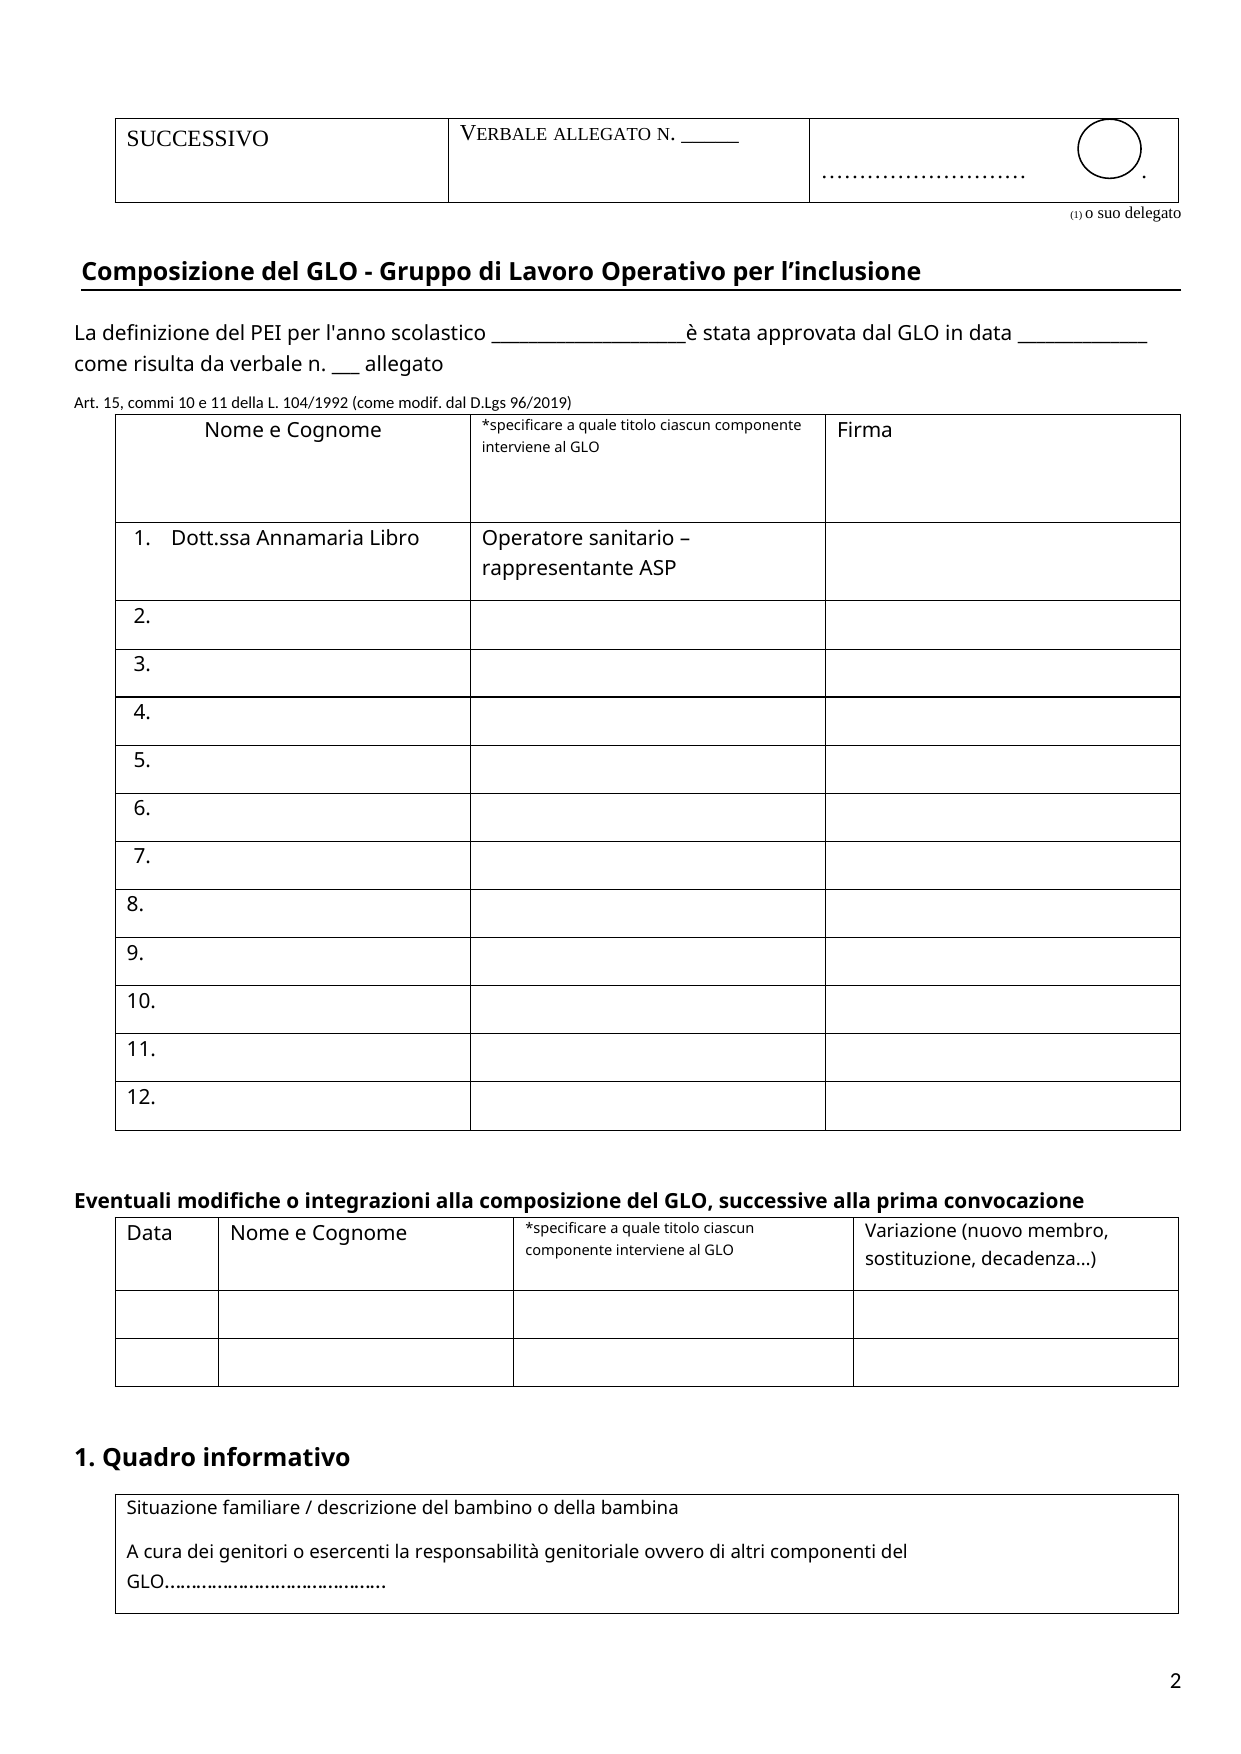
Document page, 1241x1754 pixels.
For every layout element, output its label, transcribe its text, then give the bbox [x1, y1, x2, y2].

table_cell [116, 698, 470, 744]
table_cell [116, 650, 470, 696]
table_cell [471, 1082, 825, 1129]
table_cell [854, 1339, 1178, 1386]
subtitle Composizione del GLO - Gruppo di Lavoro Operativo per l’inclusione [81, 253, 1181, 289]
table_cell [810, 119, 1178, 202]
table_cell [449, 119, 809, 202]
table_cell [826, 601, 1180, 648]
text (1) o suo delegato [74, 203, 1181, 234]
text La definizione del PEI per l'anno scolastico _____________________è stata approvata dal GLO in data ______________ come risulta da verbale n. ___ allegato [74, 318, 1181, 377]
table_cell [514, 1339, 853, 1386]
table_cell 9. [116, 938, 470, 985]
table_cell [116, 842, 470, 888]
table_cell [471, 986, 825, 1033]
table_cell [116, 1339, 218, 1386]
table_cell [854, 1291, 1178, 1338]
table_cell [826, 890, 1180, 937]
table_cell [471, 746, 825, 792]
table_cell [826, 842, 1180, 888]
table_cell [471, 938, 825, 985]
table_cell [514, 1291, 853, 1338]
table_cell [116, 746, 470, 792]
table_header *specificare a quale titolo ciascun componente interviene al GLO [514, 1218, 853, 1289]
table_cell Dott.ssa Annamaria Libro [116, 523, 470, 600]
table_cell [826, 650, 1180, 696]
table_cell [116, 794, 470, 841]
table_cell [826, 1082, 1180, 1129]
table_header Data [116, 1218, 218, 1289]
table_cell [826, 523, 1180, 600]
table_cell [826, 1034, 1180, 1081]
table_cell [471, 1034, 825, 1081]
text Art. 15, commi 10 e 11 della L. 104/1992 (come modif. dal D.Lgs 96/2019) [74, 392, 1181, 412]
table_header Variazione (nuovo membro, sostituzione, decadenza…) [854, 1218, 1178, 1289]
table_cell [116, 601, 470, 648]
text 1. Quadro informativo [74, 1440, 1181, 1474]
text Eventuali modifiche o integrazioni alla composizione del GLO, successive alla prima convocazione [74, 1186, 1181, 1214]
table_cell [471, 890, 825, 937]
table_cell 12. [116, 1082, 470, 1129]
table_cell [471, 794, 825, 841]
table_cell [116, 1291, 218, 1338]
table_header Nome e Cognome [219, 1218, 513, 1289]
table_cell [826, 794, 1180, 841]
table_cell [219, 1291, 513, 1338]
table_cell 8. [116, 890, 470, 937]
table_cell [219, 1339, 513, 1386]
table_cell [471, 698, 825, 744]
table_cell [826, 938, 1180, 985]
table_cell 11. [116, 1034, 470, 1081]
table_header Nome e Cognome [116, 415, 470, 522]
table_cell [471, 842, 825, 888]
table_header *specificare a quale titolo ciascun componente interviene al GLO [471, 415, 825, 522]
table_cell [826, 746, 1180, 792]
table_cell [116, 119, 448, 202]
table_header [116, 1495, 1178, 1613]
table_cell [471, 650, 825, 696]
table_header Firma [826, 415, 1180, 522]
table_cell [826, 986, 1180, 1033]
table_cell 10. [116, 986, 470, 1033]
table_cell [471, 601, 825, 648]
table_cell [826, 698, 1180, 744]
table_cell Operatore sanitario –rappresentante ASP [471, 523, 825, 600]
